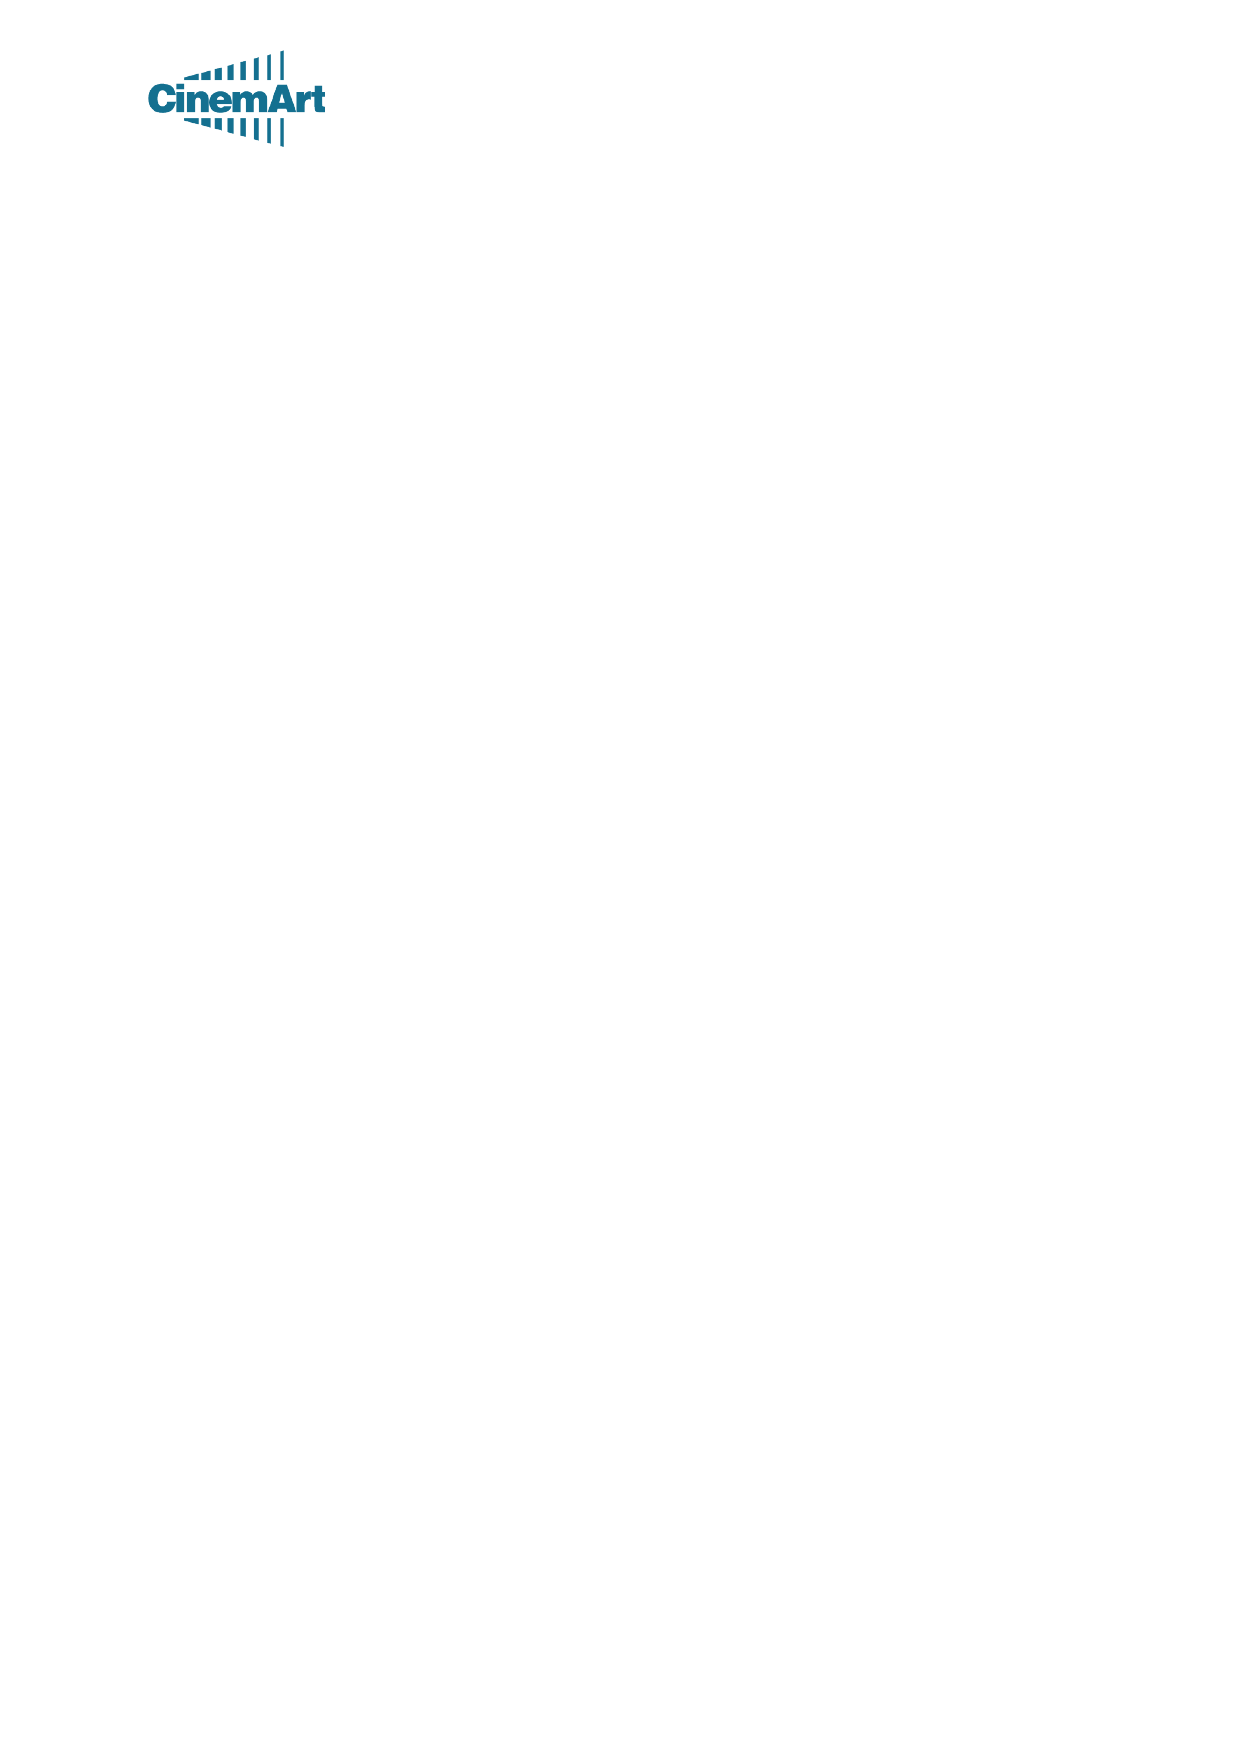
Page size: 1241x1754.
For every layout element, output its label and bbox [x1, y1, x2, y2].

picture [148, 50, 325, 147]
